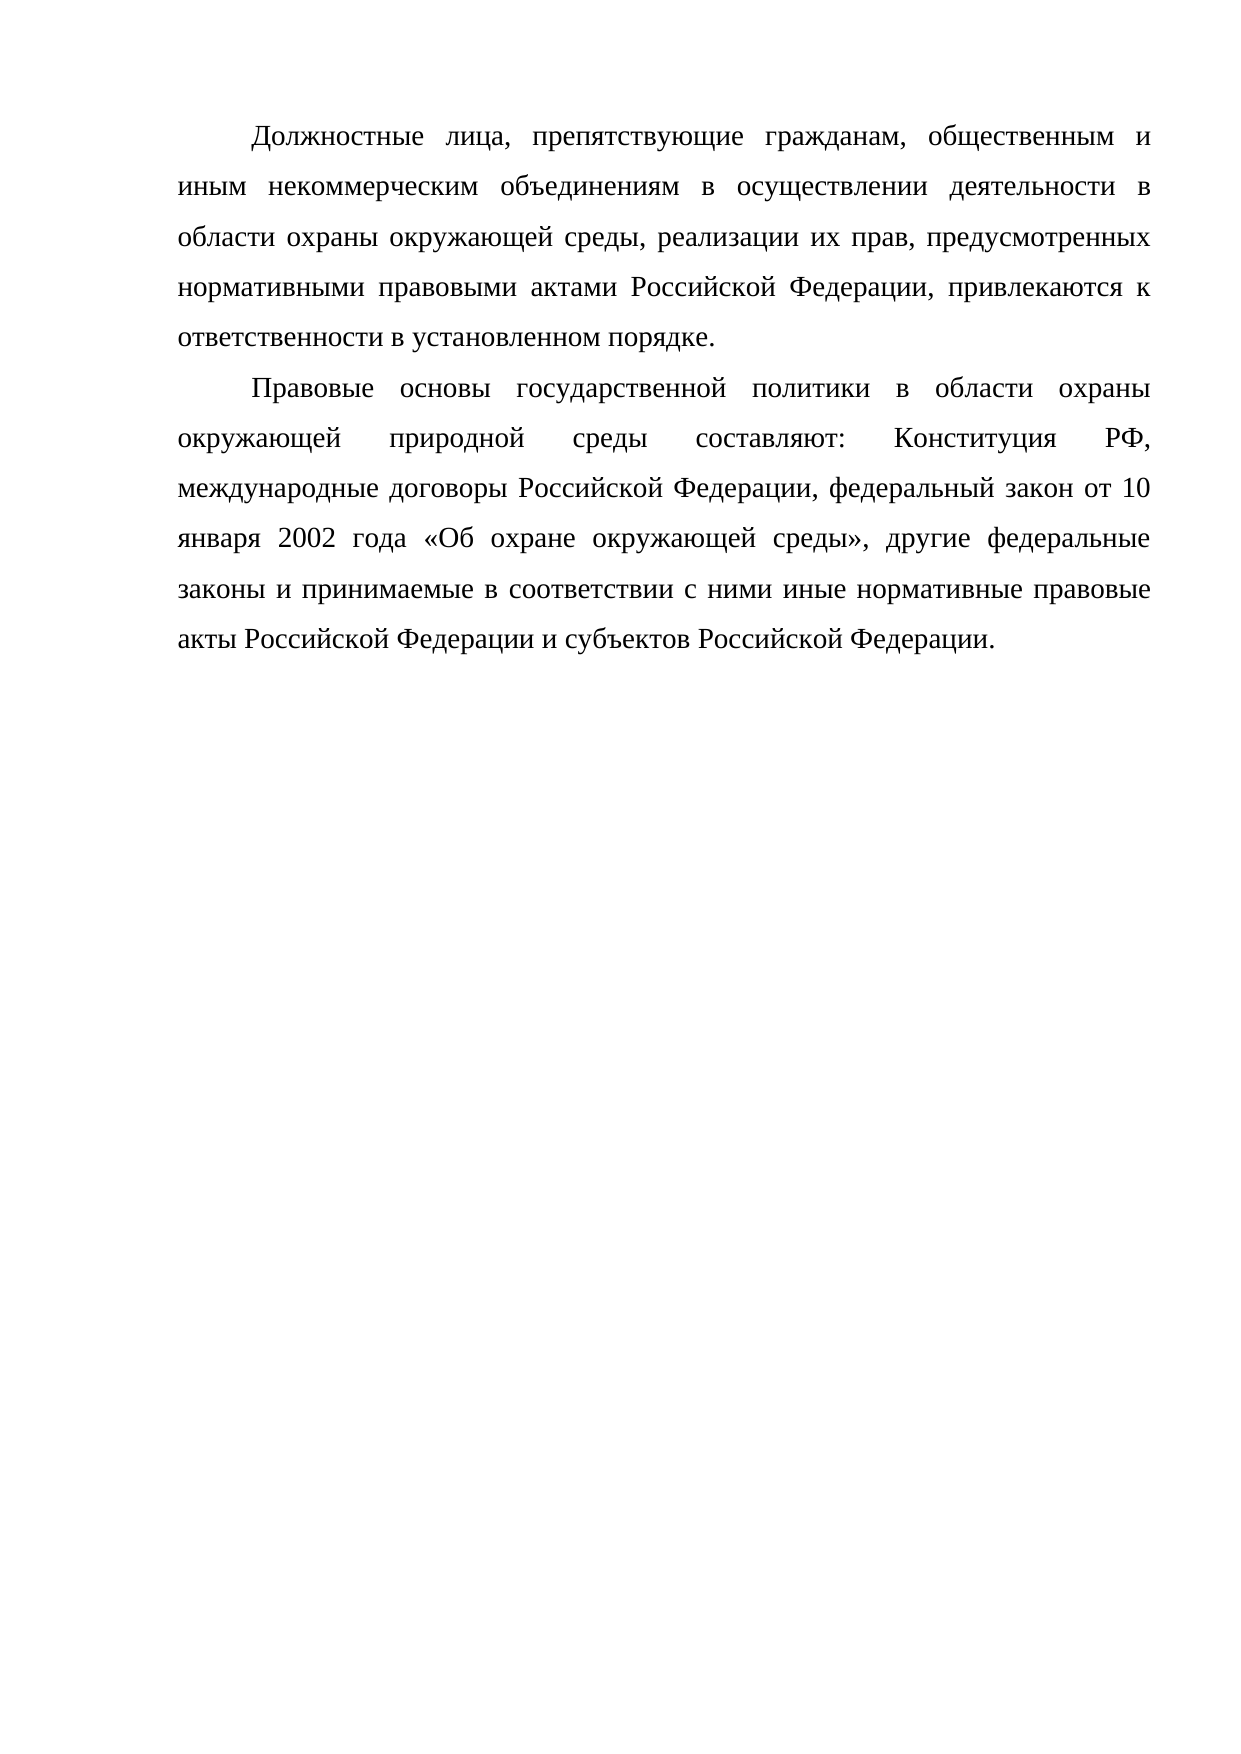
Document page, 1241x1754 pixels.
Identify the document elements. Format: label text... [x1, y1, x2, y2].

text Правовые основы государственной политики в области охраны окружающей природной среды составляют: Конституция РФ, международные договоры Российской Федерации, федеральный закон от 10 января 2002 года «Об охране окружающей среды», другие федеральные законы и принимаемые в соответствии с ними иные нормативные правовые акты Российской Федерации и субъектов Российской Федерации. [177, 370, 1152, 655]
text Должностные лица, препятствующие гражданам, общественным и иным некоммерческим объединениям в осуществлении деятельности в области охраны окружающей среды, реализации их прав, предусмотренных нормативными правовыми актами Российской Федерации, привлекаются к ответственности в установленном порядке. [177, 118, 1152, 353]
